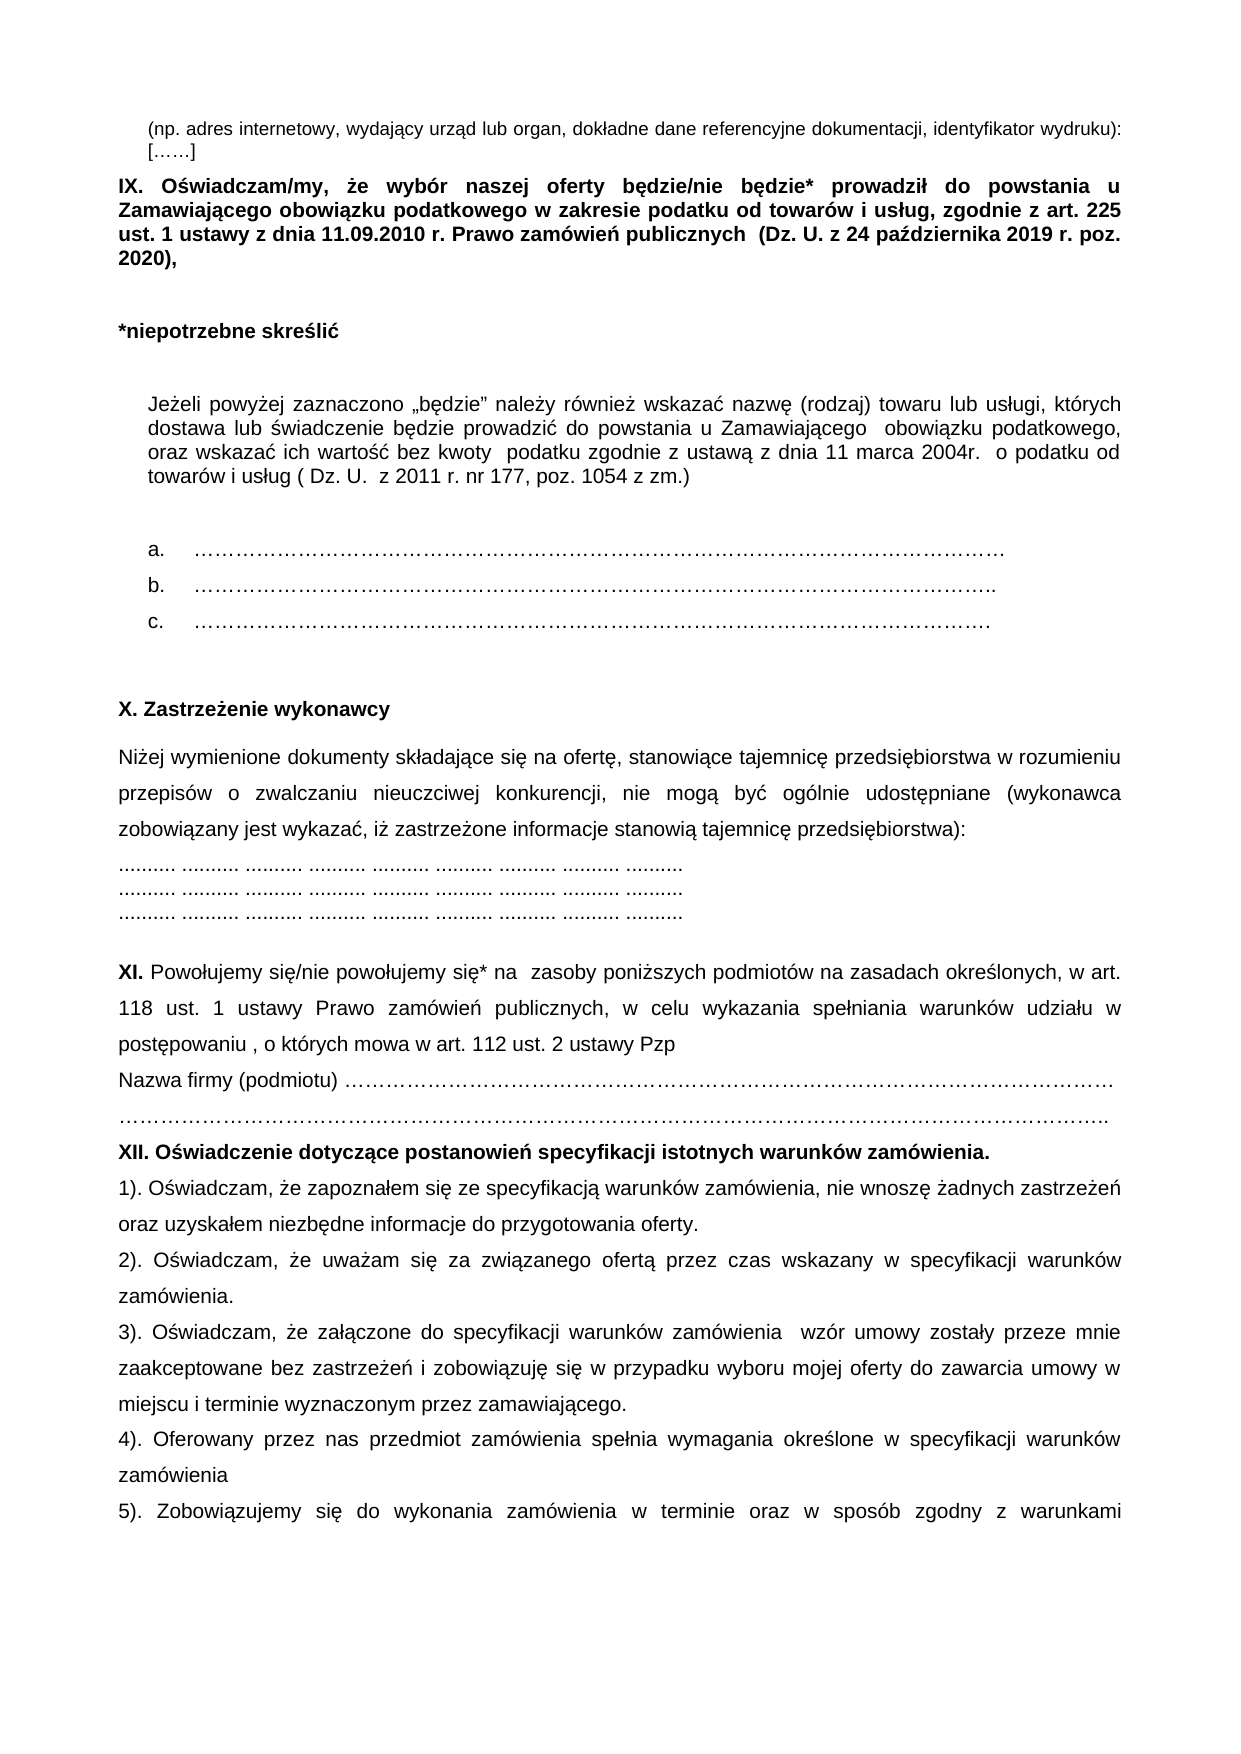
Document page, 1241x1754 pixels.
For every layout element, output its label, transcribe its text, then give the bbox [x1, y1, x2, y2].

text c. ……………………………………………………………………………………………………. [148, 609, 1122, 633]
text .......... .......... .......... .......... .......... .......... .......... .......... .......... [118, 876, 1122, 900]
text 1). Oświadczam, że zapoznałem się ze specyfikacją warunków zamówienia, nie wnoszę żadnych zastrzeżeń oraz uzyskałem niezbędne informacje do przygotowania oferty. [118, 1176, 1122, 1236]
text .......... .......... .......... .......... .......... .......... .......... .......... .......... [118, 852, 1122, 876]
text *niepotrzebne skreślić [118, 319, 1122, 343]
text 2). Oświadczam, że uważam się za związanego ofertą przez czas wskazany w specyfikacji warunków zamówienia. [118, 1248, 1122, 1307]
text (np. adres internetowy, wydający urząd lub organ, dokładne dane referencyjne dokumentacji, identyfikator wydruku): [……] [148, 118, 1122, 161]
text IX. Oświadczam/my, że wybór naszej oferty będzie/nie będzie* prowadził do powstania u Zamawiającego obowiązku podatkowego w zakresie podatku od towarów i usług, zgodnie z art. 225 ust. 1 ustawy z dnia 11.09.2010 r. Prawo zamówień publicznych (Dz. U. z 24 października 2019 r. poz. 2020), [118, 174, 1122, 270]
text Niżej wymienione dokumenty składające się na ofertę, stanowiące tajemnicę przedsiębiorstwa w rozumieniu przepisów o zwalczaniu nieuczciwej konkurencji, nie mogą być ogólnie udostępniane (wykonawca zobowiązany jest wykazać, iż zastrzeżone informacje stanowią tajemnicę przedsiębiorstwa): [118, 744, 1122, 840]
list X. Zastrzeżenie wykonawcy [118, 697, 1122, 721]
list Nazwa firmy (podmiotu) ………………………………………………………………………………………………… [118, 1068, 1122, 1092]
list …………………………………………………………………………………………………………………………….. [118, 1104, 1122, 1128]
text .......... .......... .......... .......... .......... .......... .......... .......... .......... [118, 900, 1122, 924]
text XII. Oświadczenie dotyczące postanowień specyfikacji istotnych warunków zamówienia. [118, 1140, 1122, 1164]
text 3). Oświadczam, że załączone do specyfikacji warunków zamówienia wzór umowy zostały przeze mnie zaakceptowane bez zastrzeżeń i zobowiązuję się w przypadku wyboru mojej oferty do zawarcia umowy w miejscu i terminie wyznaczonym przez zamawiającego. [118, 1319, 1122, 1415]
text Jeżeli powyżej zaznaczono „będzie” należy również wskazać nazwę (rodzaj) towaru lub usługi, których dostawa lub świadczenie będzie prowadzić do powstania u Zamawiającego obowiązku podatkowego, oraz wskazać ich wartość bez kwoty podatku zgodnie z ustawą z dnia 11 marca 2004r. o podatku od towarów i usług ( Dz. U. z 2011 r. nr 177, poz. 1054 z zm.) [148, 392, 1122, 487]
text a. ……………………………………………………………………………………………………… [148, 536, 1122, 560]
text b. …………………………………………………………………………………………………….. [148, 573, 1122, 597]
list XI. Powołujemy się/nie powołujemy się* na zasoby poniższych podmiotów na zasadach określonych, w art. 118 ust. 1 ustawy Prawo zamówień publicznych, w celu wykazania spełniania warunków udziału w postępowaniu , o których mowa w art. 112 ust. 2 ustawy Pzp [118, 960, 1122, 1056]
text 4). Oferowany przez nas przedmiot zamówienia spełnia wymagania określone w specyfikacji warunków zamówienia [118, 1427, 1122, 1487]
